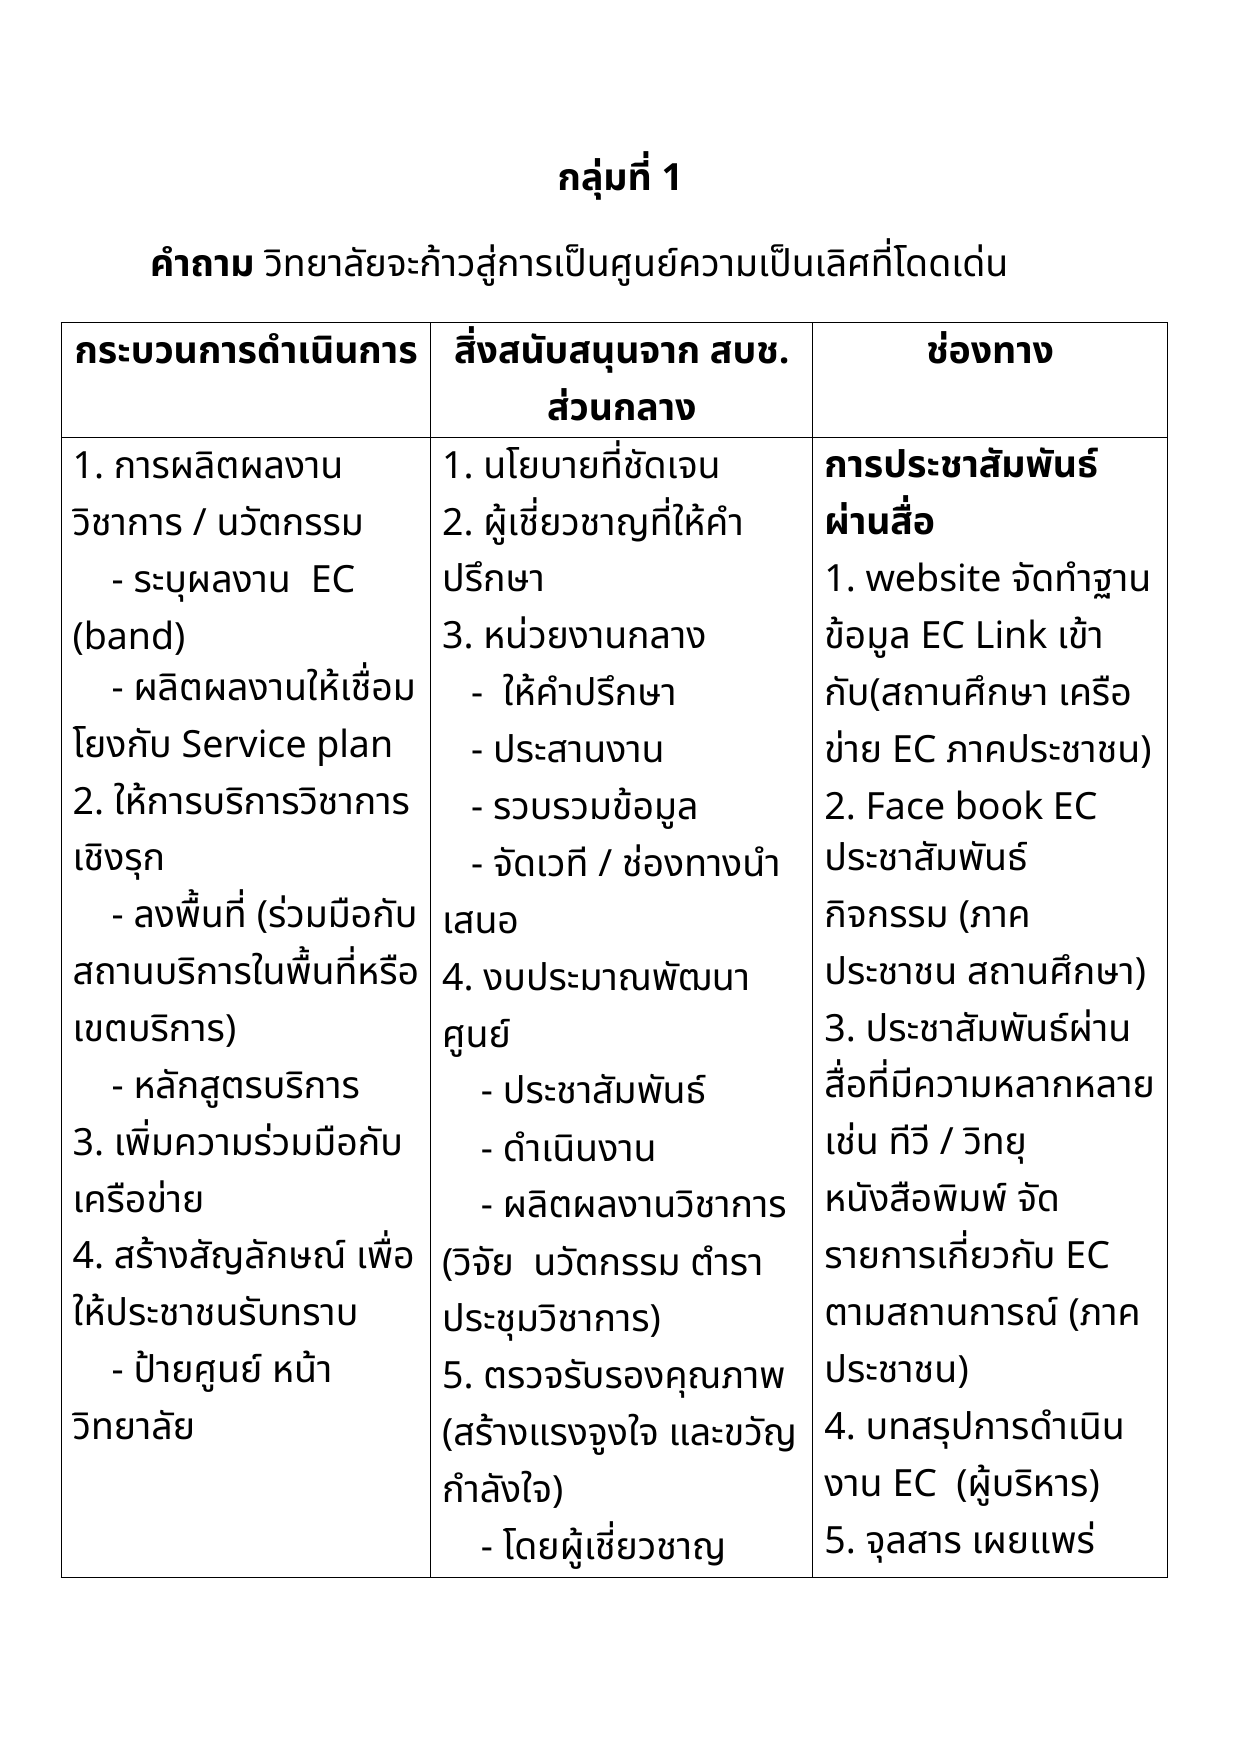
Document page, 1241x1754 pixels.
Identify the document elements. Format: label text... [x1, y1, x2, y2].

table_header กระบวนการดำเนินการ [62, 323, 430, 437]
text กลุ่มที่ 1 [150, 150, 1090, 207]
table_header ช่องทาง [813, 323, 1167, 437]
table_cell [62, 438, 430, 1577]
table_header สิ่งสนับสนุนจาก สบช. ส่วนกลาง [431, 323, 812, 437]
text คำถาม วิทยาลัยจะก้าวสู่การเป็นศูนย์ความเป็นเลิศที่โดดเด่น [150, 236, 1090, 293]
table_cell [431, 438, 812, 1577]
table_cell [813, 438, 1167, 1577]
